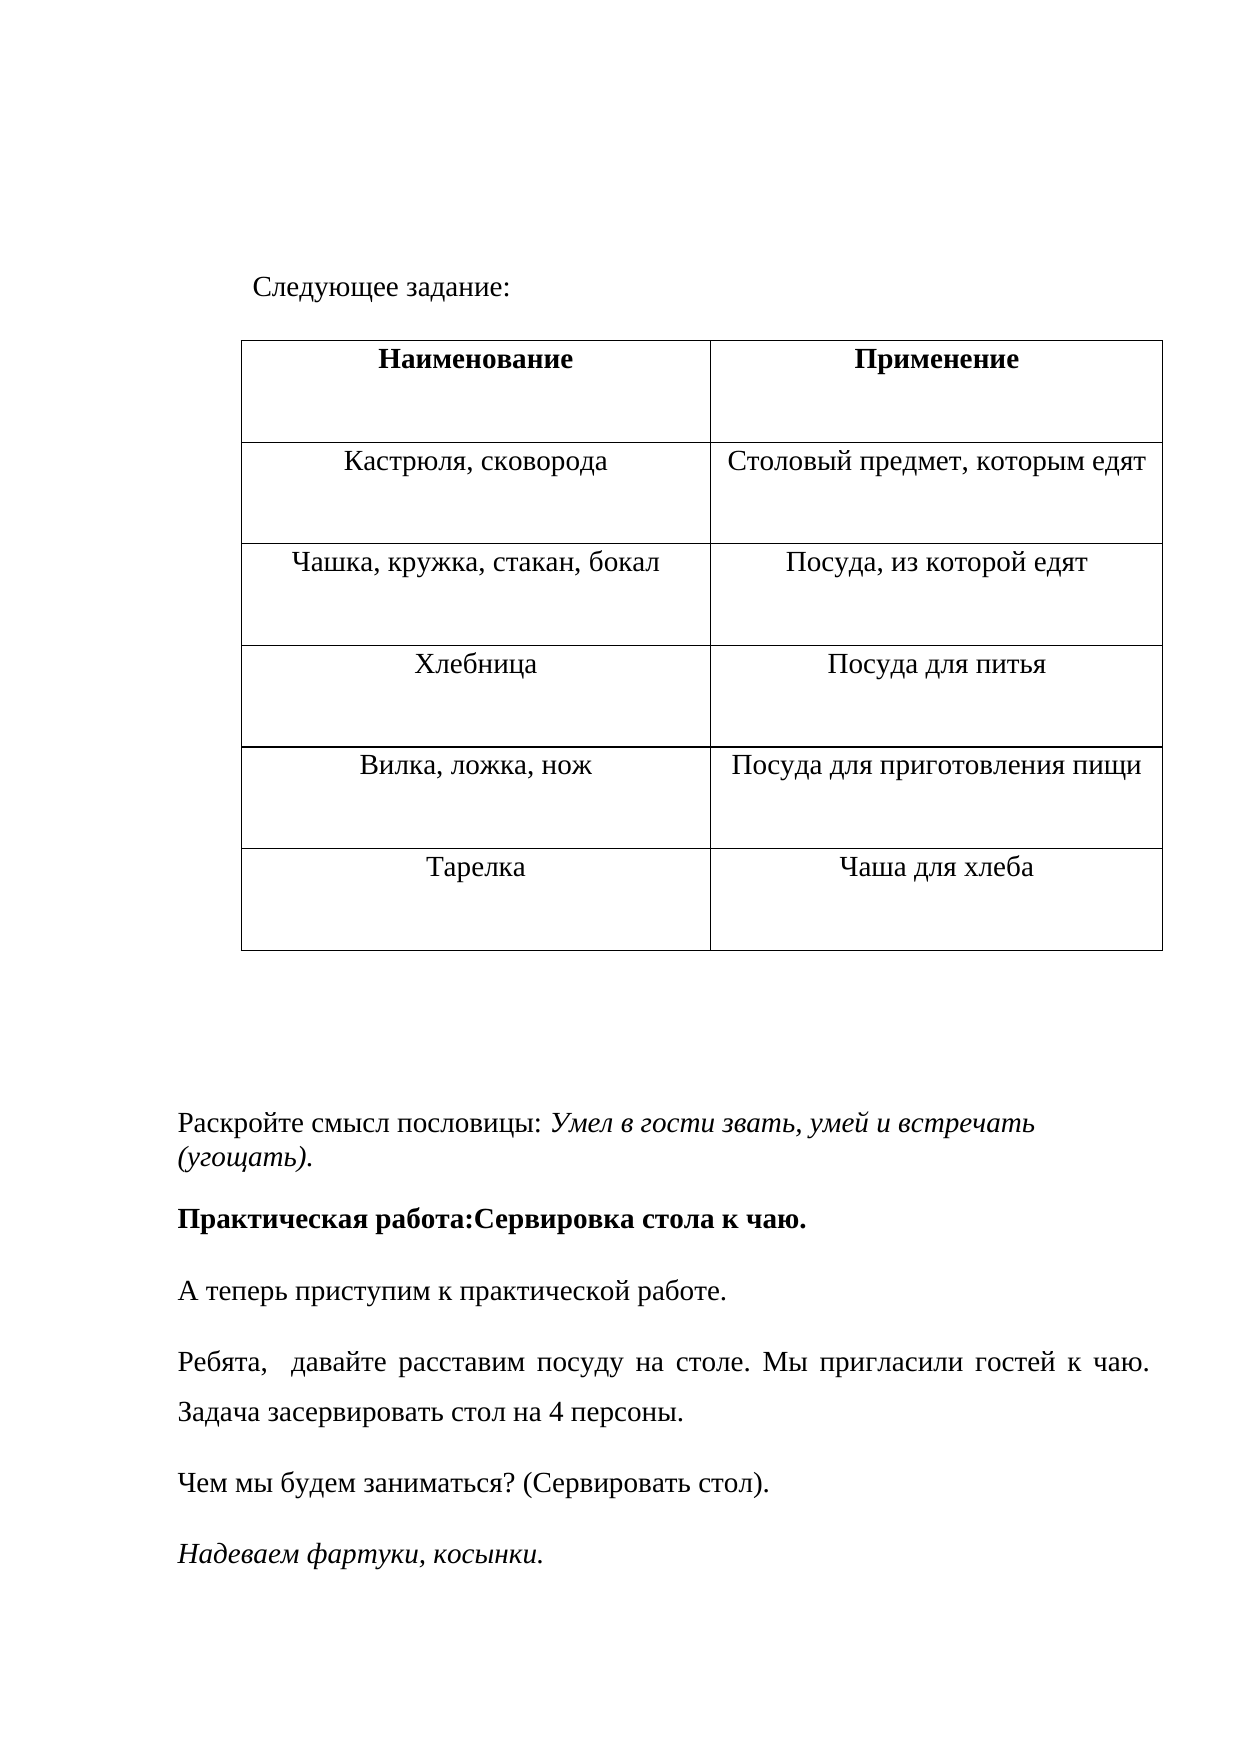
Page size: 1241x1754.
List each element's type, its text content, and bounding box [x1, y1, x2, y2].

table_cell Посуда для приготовления пищи [711, 748, 1162, 848]
text Чем мы будем заниматься? (Сервировать стол). [177, 1465, 1152, 1499]
table_cell Чаша для хлеба [711, 849, 1162, 949]
table_cell Кастрюля, сковорода [242, 443, 710, 543]
table_cell Столовый предмет, которым едят [711, 443, 1162, 543]
table_header Наименование [242, 341, 710, 442]
text Раскройте смысл пословицы: Умел в гости звать, умей и встречать (угощать). [177, 1105, 1152, 1172]
text Практическая работа:Сервировка стола к чаю. [177, 1201, 1152, 1235]
table_cell Чашка, кружка, стакан, бокал [242, 544, 710, 645]
list Следующее задание: [252, 269, 1152, 303]
text А теперь приступим к практической работе. [177, 1273, 1152, 1306]
text Ребята, давайте расставим посуду на столе. Мы пригласили гостей к чаю. Задача засервировать стол на 4 персоны. [177, 1344, 1152, 1428]
table_cell Хлебница [242, 646, 710, 746]
table_cell Посуда, из которой едят [711, 544, 1162, 645]
table_cell Вилка, ложка, нож [242, 748, 710, 848]
text Надеваем фартуки, косынки. [177, 1536, 1152, 1570]
table_header Применение [711, 341, 1162, 442]
table_cell Посуда для питья [711, 646, 1162, 746]
table_cell Тарелка [242, 849, 710, 949]
